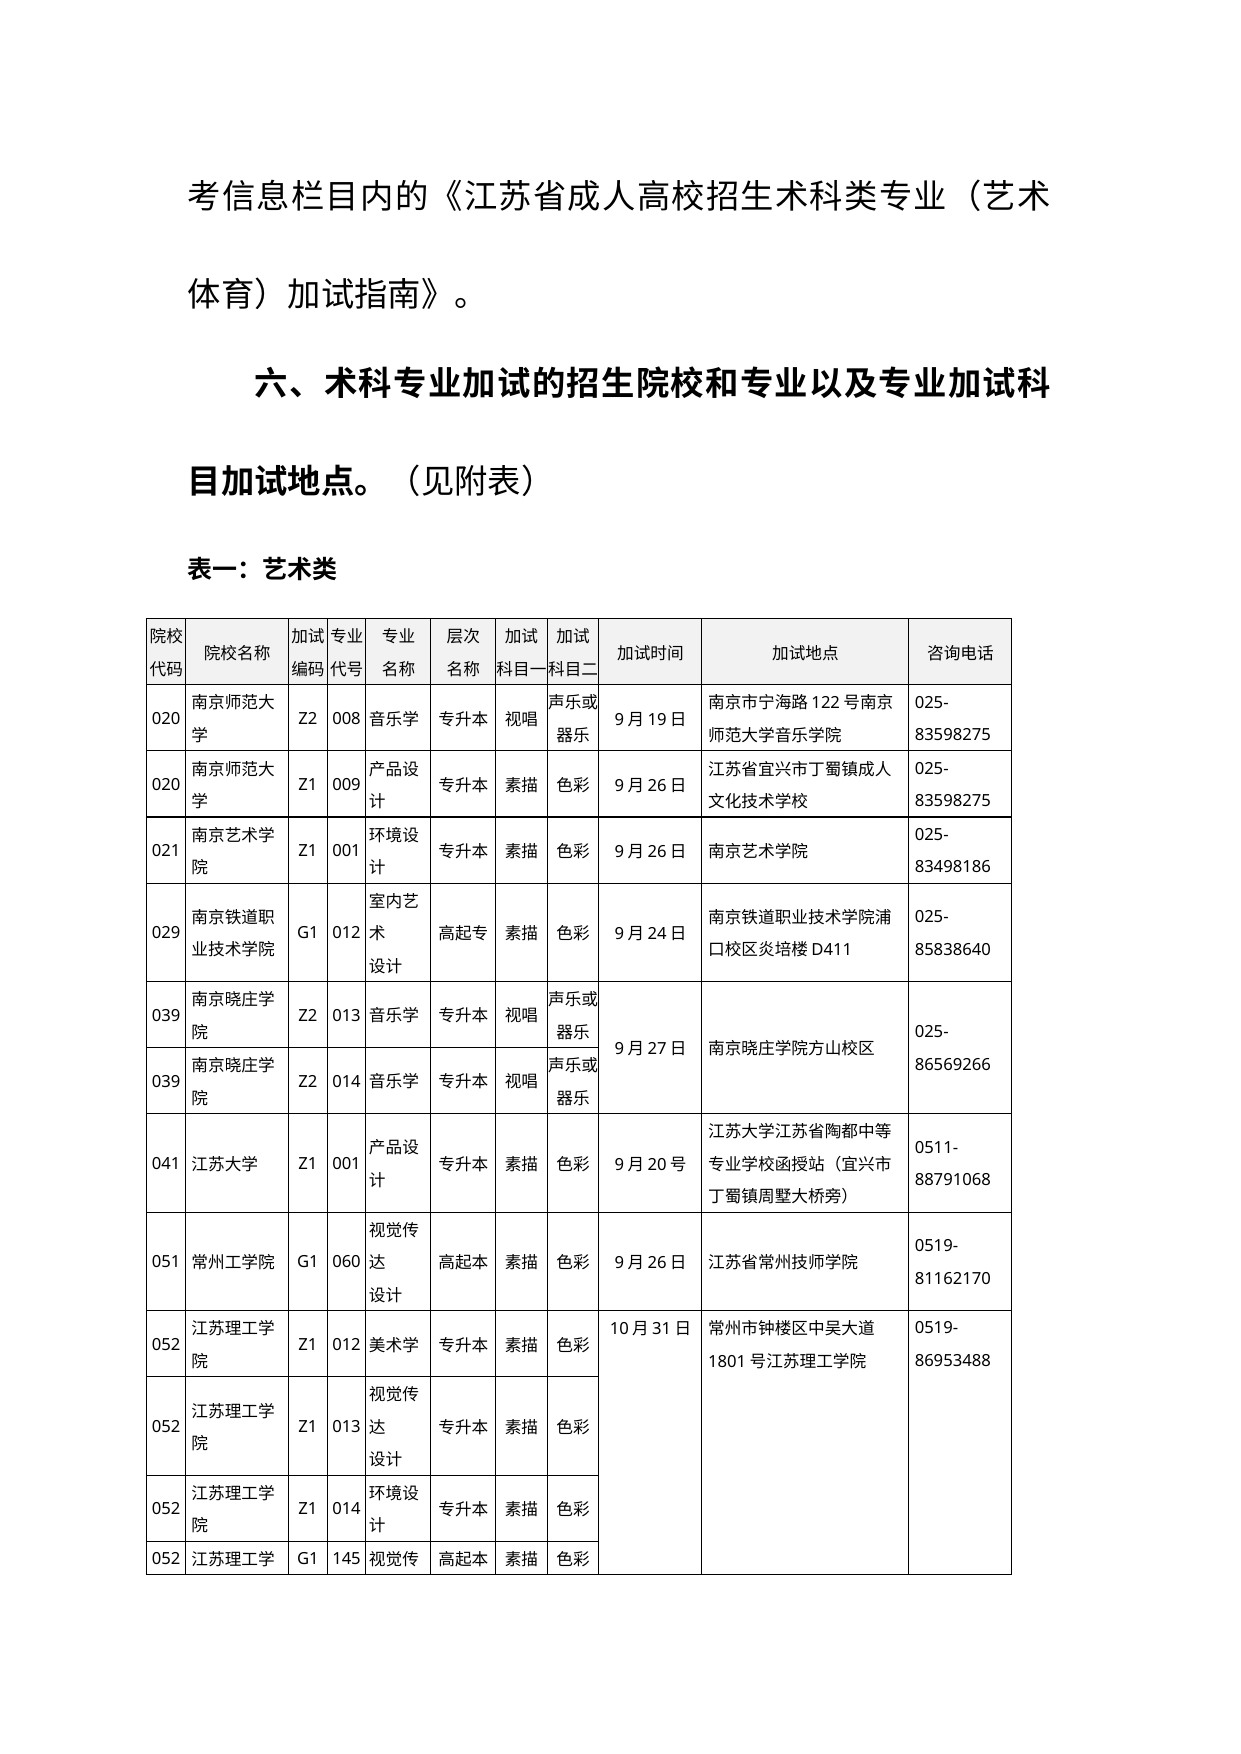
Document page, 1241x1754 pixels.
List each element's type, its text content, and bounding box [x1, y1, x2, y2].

table_cell 0519-86953488 [909, 1311, 1011, 1574]
table_cell 9月26日 [599, 818, 701, 882]
table_cell 视觉传达 设计 [366, 1377, 430, 1475]
table_cell 产品设计 [366, 751, 430, 816]
table_header 专业 名称 [366, 619, 430, 684]
table_cell Z1 [289, 751, 327, 816]
table_cell 020 [147, 751, 185, 816]
table_cell 052 [147, 1476, 185, 1541]
table_cell 素描 [496, 1542, 547, 1574]
table_cell 052 [147, 1311, 185, 1376]
table_cell 江苏省宜兴市丁蜀镇成人文化技术学校 [702, 751, 908, 816]
table_cell 专升本 [431, 685, 495, 750]
table_cell 素描 [496, 1476, 547, 1541]
table_cell 001 [328, 818, 365, 882]
table_cell 0519-81162170 [909, 1213, 1011, 1310]
table_cell 012 [328, 884, 365, 981]
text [187, 162, 1053, 324]
table_cell Z1 [289, 1311, 327, 1376]
table_cell 南京艺术学院 [702, 818, 908, 882]
table_cell 020 [147, 685, 185, 750]
table_cell 南京晓庄学院方山校区 [702, 982, 908, 1113]
table_cell 041 [147, 1114, 185, 1212]
table_cell 052 [147, 1377, 185, 1475]
table_cell 南京铁道职业技术学院 [186, 884, 288, 981]
table_cell Z1 [289, 818, 327, 882]
table_cell 025-83598275 [909, 685, 1011, 750]
table_cell 素描 [496, 884, 547, 981]
table_header 加试 科目二 [548, 619, 598, 684]
table_cell 高起专 [431, 884, 495, 981]
table_cell 014 [328, 1476, 365, 1541]
table_cell 南京晓庄学院 [186, 1048, 288, 1113]
table_cell 美术学 [366, 1311, 430, 1376]
table_cell 10月31日 [599, 1311, 701, 1574]
table_header 加试 科目一 [496, 619, 547, 684]
table_cell 色彩 [548, 884, 598, 981]
table_cell 江苏大学 [186, 1114, 288, 1212]
table_cell 色彩 [548, 1542, 598, 1574]
table_cell 专升本 [431, 1377, 495, 1475]
table_cell 专升本 [431, 1311, 495, 1376]
table_header 院校名称 [186, 619, 288, 684]
table_cell 视唱 [496, 982, 547, 1047]
table_cell 素描 [496, 1213, 547, 1310]
table_cell Z1 [289, 1476, 327, 1541]
table_cell 039 [147, 1048, 185, 1113]
table_cell 声乐或器乐 [548, 685, 598, 750]
table_cell 南京师范大学 [186, 751, 288, 816]
table_cell 南京铁道职业技术学院浦口校区炎培楼D411 [702, 884, 908, 981]
table_cell 视觉传达 设计 [366, 1213, 430, 1310]
table_cell Z1 [289, 1114, 327, 1212]
table_cell 江苏理工学院 [186, 1311, 288, 1376]
table_header 层次 名称 [431, 619, 495, 684]
table_header 加试地点 [702, 619, 908, 684]
table_header 专业 代号 [328, 619, 365, 684]
table_cell 021 [147, 818, 185, 882]
table_cell 001 [328, 1114, 365, 1212]
table_cell 素描 [496, 1114, 547, 1212]
table_cell 9月19日 [599, 685, 701, 750]
table_cell 音乐学 [366, 982, 430, 1047]
table_cell 专升本 [431, 982, 495, 1047]
table_cell 素描 [496, 818, 547, 882]
text 表一：艺术类 [187, 535, 1053, 600]
table_cell 9月20号 [599, 1114, 701, 1212]
table_cell 常州工学院 [186, 1213, 288, 1310]
table_cell G1 [289, 884, 327, 981]
table_cell 素描 [496, 1311, 547, 1376]
table_cell 色彩 [548, 751, 598, 816]
table_cell 051 [147, 1213, 185, 1310]
table_cell 色彩 [548, 1114, 598, 1212]
table_cell 色彩 [548, 1476, 598, 1541]
table_cell 专升本 [431, 1114, 495, 1212]
table_cell 029 [147, 884, 185, 981]
table_cell 高起本 [431, 1542, 495, 1574]
table_cell 素描 [496, 1377, 547, 1475]
table_cell 014 [328, 1048, 365, 1113]
table_cell 南京师范大学 [186, 685, 288, 750]
table_cell 视唱 [496, 1048, 547, 1113]
table_cell 色彩 [548, 1377, 598, 1475]
table_cell 012 [328, 1311, 365, 1376]
table_cell 视觉传达 设计 [366, 1542, 430, 1574]
table_cell 0511-88791068 [909, 1114, 1011, 1212]
table_cell 室内艺术 设计 [366, 884, 430, 981]
table_cell 色彩 [548, 1213, 598, 1310]
table_cell 声乐或器乐 [548, 1048, 598, 1113]
table_cell 南京市宁海路122号南京师范大学音乐学院 [702, 685, 908, 750]
table_cell 视唱 [496, 685, 547, 750]
table_cell 039 [147, 982, 185, 1047]
table_cell 素描 [496, 751, 547, 816]
table_cell 013 [328, 1377, 365, 1475]
table_cell G1 [289, 1213, 327, 1310]
table_cell Z2 [289, 1048, 327, 1113]
table_header 院校 代码 [147, 619, 185, 684]
table_header 咨询电话 [909, 619, 1011, 684]
table_header 加试 编码 [289, 619, 327, 684]
table_cell 9月27日 [599, 982, 701, 1113]
table_cell 色彩 [548, 1311, 598, 1376]
table_cell 145 [328, 1542, 365, 1574]
table_cell 产品设计 [366, 1114, 430, 1212]
table_cell 专升本 [431, 1048, 495, 1113]
table_header 加试时间 [599, 619, 701, 684]
table_cell 9月24日 [599, 884, 701, 981]
table_cell 声乐或器乐 [548, 982, 598, 1047]
table_cell 高起本 [431, 1213, 495, 1310]
table_cell 环境设计 [366, 1476, 430, 1541]
table_cell 052 [147, 1542, 185, 1574]
table_cell Z1 [289, 1377, 327, 1475]
table_cell 025-83498186 [909, 818, 1011, 882]
table_cell 专升本 [431, 1476, 495, 1541]
table_cell 江苏理工学院 [186, 1377, 288, 1475]
table_cell 009 [328, 751, 365, 816]
table_cell 025-86569266 [909, 982, 1011, 1113]
table_cell Z2 [289, 685, 327, 750]
table_cell G1 [289, 1542, 327, 1574]
table_cell 专升本 [431, 751, 495, 816]
table_cell 色彩 [548, 818, 598, 882]
table_cell 专升本 [431, 818, 495, 882]
text 六、术科专业加试的招生院校和专业以及专业加试科目加试地点。（见附表） [187, 348, 1053, 511]
table_cell 南京晓庄学院 [186, 982, 288, 1047]
table_cell 013 [328, 982, 365, 1047]
table_cell Z2 [289, 982, 327, 1047]
table_cell 常州市钟楼区中吴大道1801号江苏理工学院 [702, 1311, 908, 1574]
table_cell 9月26日 [599, 751, 701, 816]
table_cell 江苏省常州技师学院 [702, 1213, 908, 1310]
table_cell 025-85838640 [909, 884, 1011, 981]
table_cell 音乐学 [366, 1048, 430, 1113]
table_cell 9月26日 [599, 1213, 701, 1310]
table_cell 江苏理工学院 [186, 1476, 288, 1541]
table_cell 环境设计 [366, 818, 430, 882]
table_cell 音乐学 [366, 685, 430, 750]
table_cell 008 [328, 685, 365, 750]
table_cell 江苏理工学院 [186, 1542, 288, 1574]
table_cell 江苏大学江苏省陶都中等专业学校函授站（宜兴市丁蜀镇周墅大桥旁） [702, 1114, 908, 1212]
table_cell 025-83598275 [909, 751, 1011, 816]
table_cell 060 [328, 1213, 365, 1310]
table_cell 南京艺术学院 [186, 818, 288, 882]
